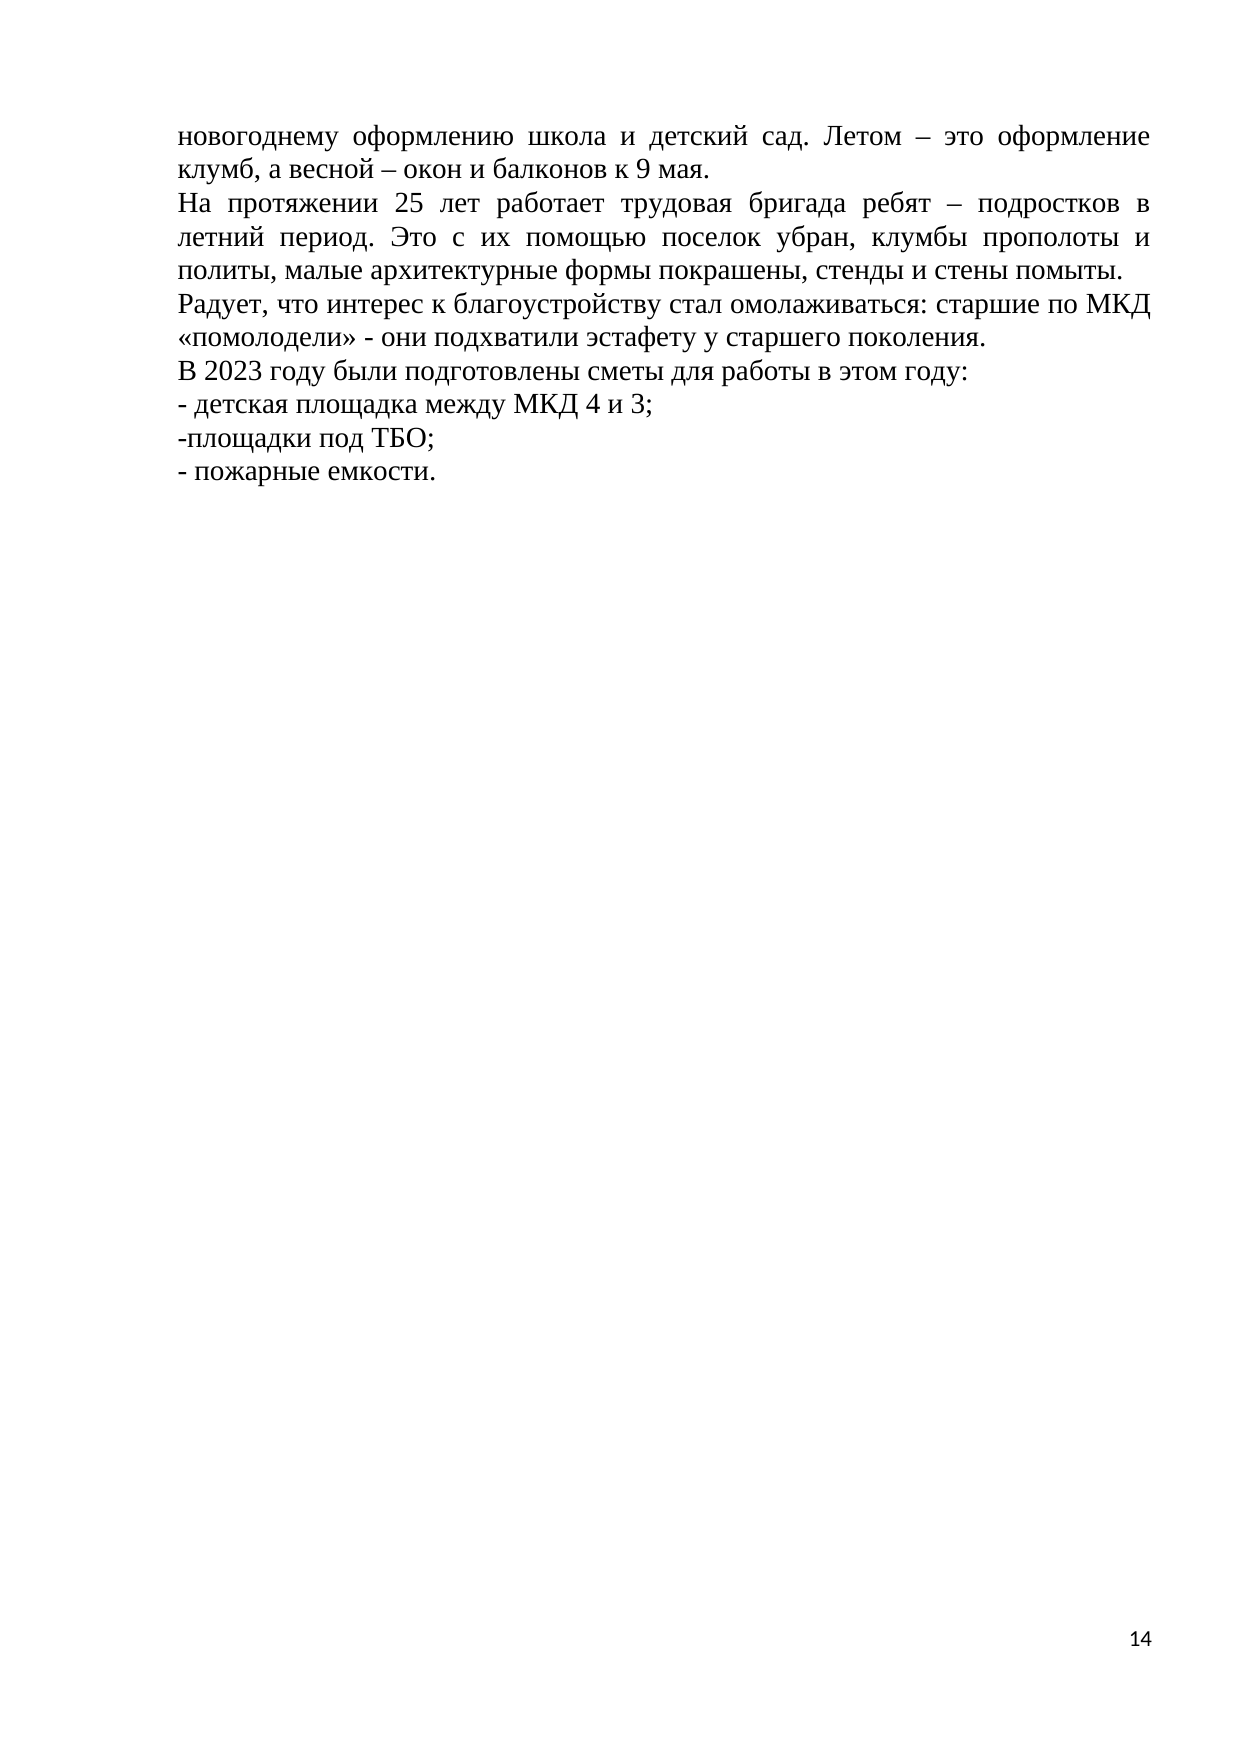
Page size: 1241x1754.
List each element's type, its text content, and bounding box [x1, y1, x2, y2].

text - детская площадка между МКД 4 и 3; [177, 386, 1152, 420]
text -площадки под ТБО; [177, 420, 1152, 453]
text В 2023 году были подготовлены сметы для работы в этом году: [177, 353, 1152, 386]
text Радует, что интерес к благоустройству стал омолаживаться: старшие по МКД «помолодели» - они подхватили эстафету у старшего поколения. [177, 286, 1152, 353]
text На протяжении 25 лет работает трудовая бригада ребят – подростков в летний период. Это с их помощью поселок убран, клумбы прополоты и политы, малые архитектурные формы покрашены, стенды и стены помыты. [177, 185, 1152, 286]
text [177, 118, 1152, 185]
text - пожарные емкости. [177, 453, 1152, 487]
